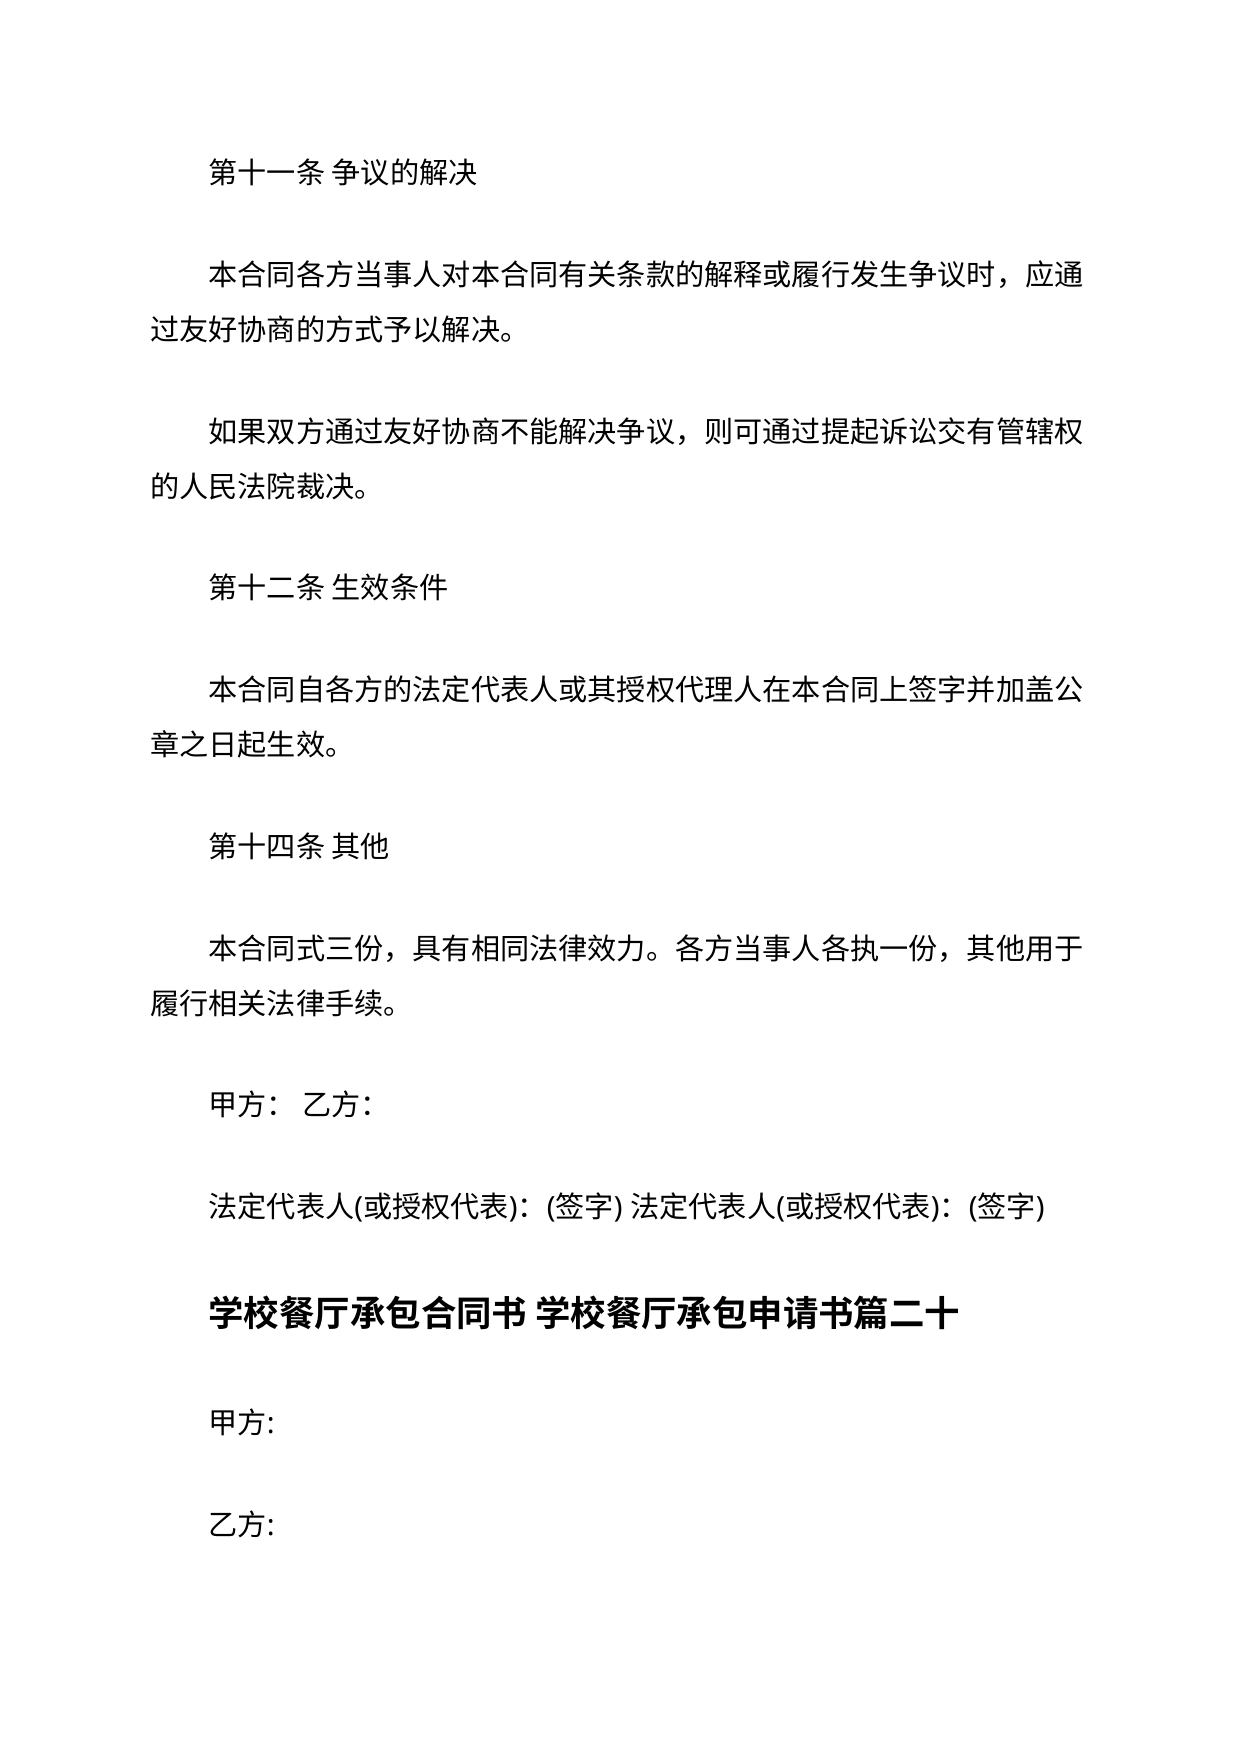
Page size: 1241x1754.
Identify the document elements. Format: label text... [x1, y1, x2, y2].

text 本合同式三份，具有相同法律效力。各方当事人各执一份，其他用于履行相关法律手续。 [150, 925, 1090, 1022]
text 第十四条 其他 [150, 823, 1090, 866]
text 学校餐厅承包合同书 学校餐厅承包申请书篇二十 [150, 1286, 1090, 1337]
text 本合同自各方的法定代表人或其授权代理人在本合同上签字并加盖公章之日起生效。 [150, 667, 1090, 764]
text 甲方： 乙方： [150, 1082, 1090, 1124]
text 法定代表人(或授权代表)：(签字) 法定代表人(或授权代表)：(签字) [150, 1184, 1090, 1226]
text 乙方: [150, 1501, 1090, 1543]
text 第十二条 生效条件 [150, 565, 1090, 607]
text 本合同各方当事人对本合同有关条款的解释或履行发生争议时，应通过友好协商的方式予以解决。 [150, 252, 1090, 349]
text 第十一条 争议的解决 [150, 150, 1090, 192]
text 甲方: [150, 1399, 1090, 1442]
text 如果双方通过友好协商不能解决争议，则可通过提起诉讼交有管辖权的人民法院裁决。 [150, 408, 1090, 506]
